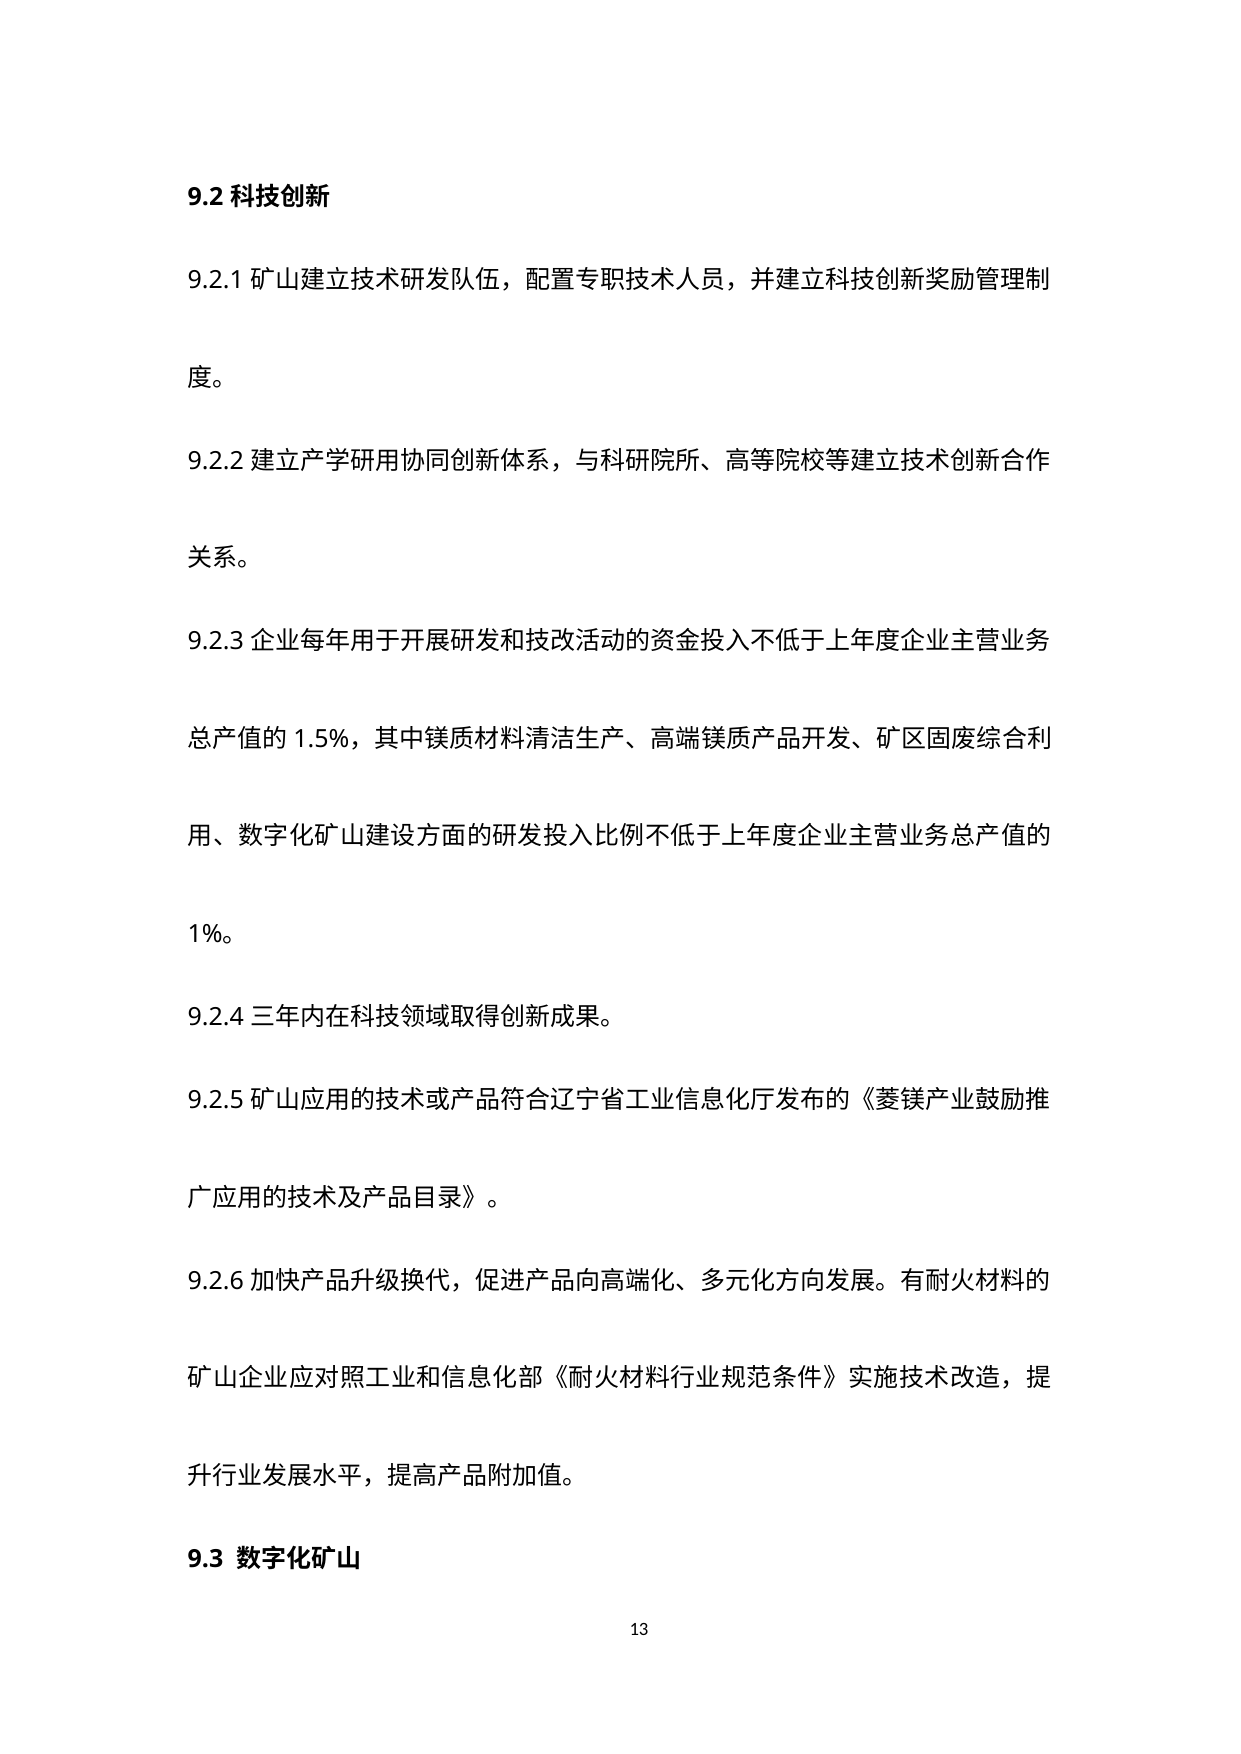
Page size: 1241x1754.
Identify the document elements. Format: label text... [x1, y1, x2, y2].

text 9.2.3 企业每年用于开展研发和技改活动的资金投入不低于上年度企业主营业务总产值的1.5%，其中镁质材料清洁生产、高端镁质产品开发、矿区固废综合利用、数字化矿山建设方面的研发投入比例不低于上年度企业主营业务总产值的1%。 [187, 606, 1053, 964]
text 9.2.4 三年内在科技领域取得创新成果。 [187, 982, 1053, 1047]
text 9.2.5 矿山应用的技术或产品符合辽宁省工业信息化厅发布的《菱镁产业鼓励推广应用的技术及产品目录》。 [187, 1065, 1053, 1228]
text 9.2.2 建立产学研用协同创新体系，与科研院所、高等院校等建立技术创新合作关系。 [187, 426, 1053, 588]
text 9.2 科技创新 [187, 162, 1053, 227]
text 9.2.1 矿山建立技术研发队伍，配置专职技术人员，并建立科技创新奖励管理制度。 [187, 245, 1053, 408]
text 9.2.6 加快产品升级换代，促进产品向高端化、多元化方向发展。有耐火材料的矿山企业应对照工业和信息化部《耐火材料行业规范条件》实施技术改造，提升行业发展水平，提高产品附加值。 [187, 1246, 1053, 1506]
text 9.3 数字化矿山 [187, 1524, 1053, 1589]
